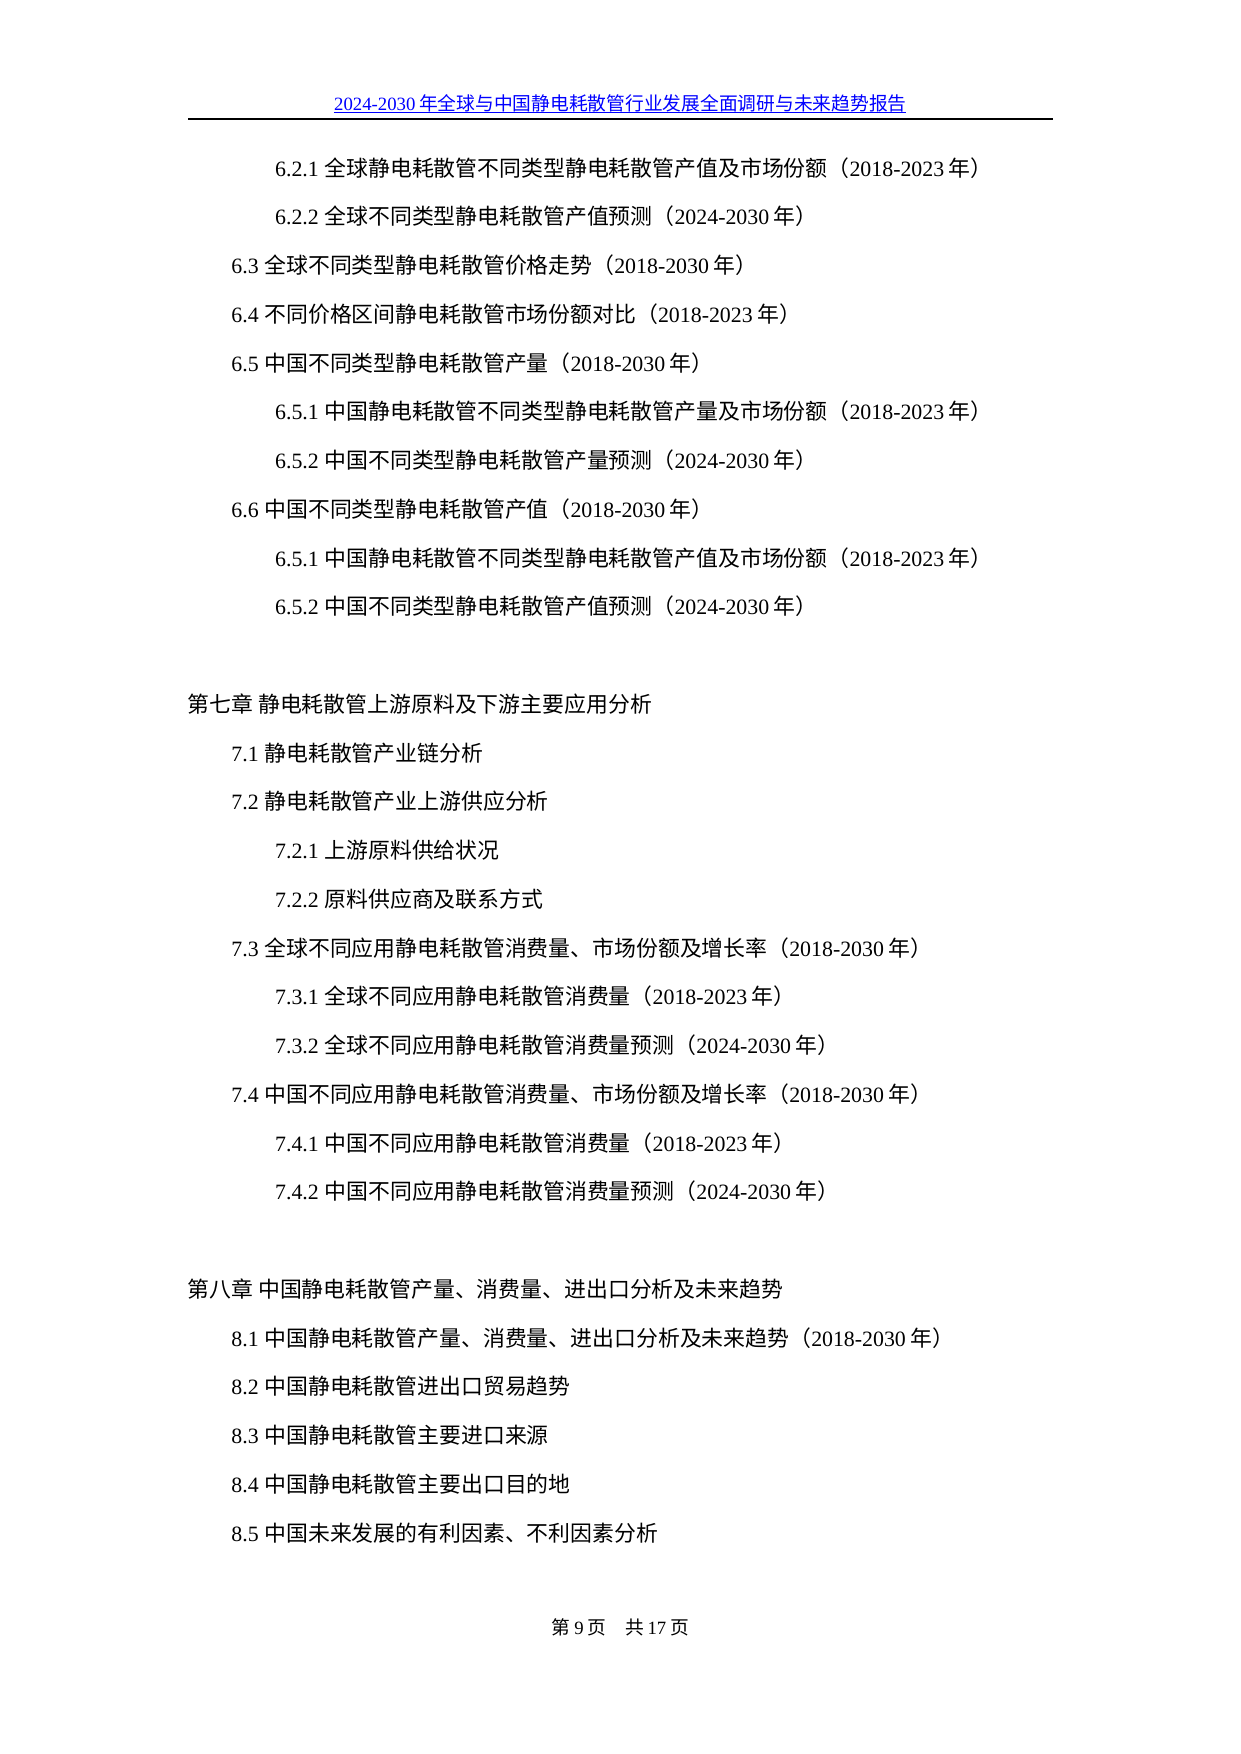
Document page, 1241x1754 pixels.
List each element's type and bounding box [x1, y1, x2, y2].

text [187, 150, 1053, 1548]
